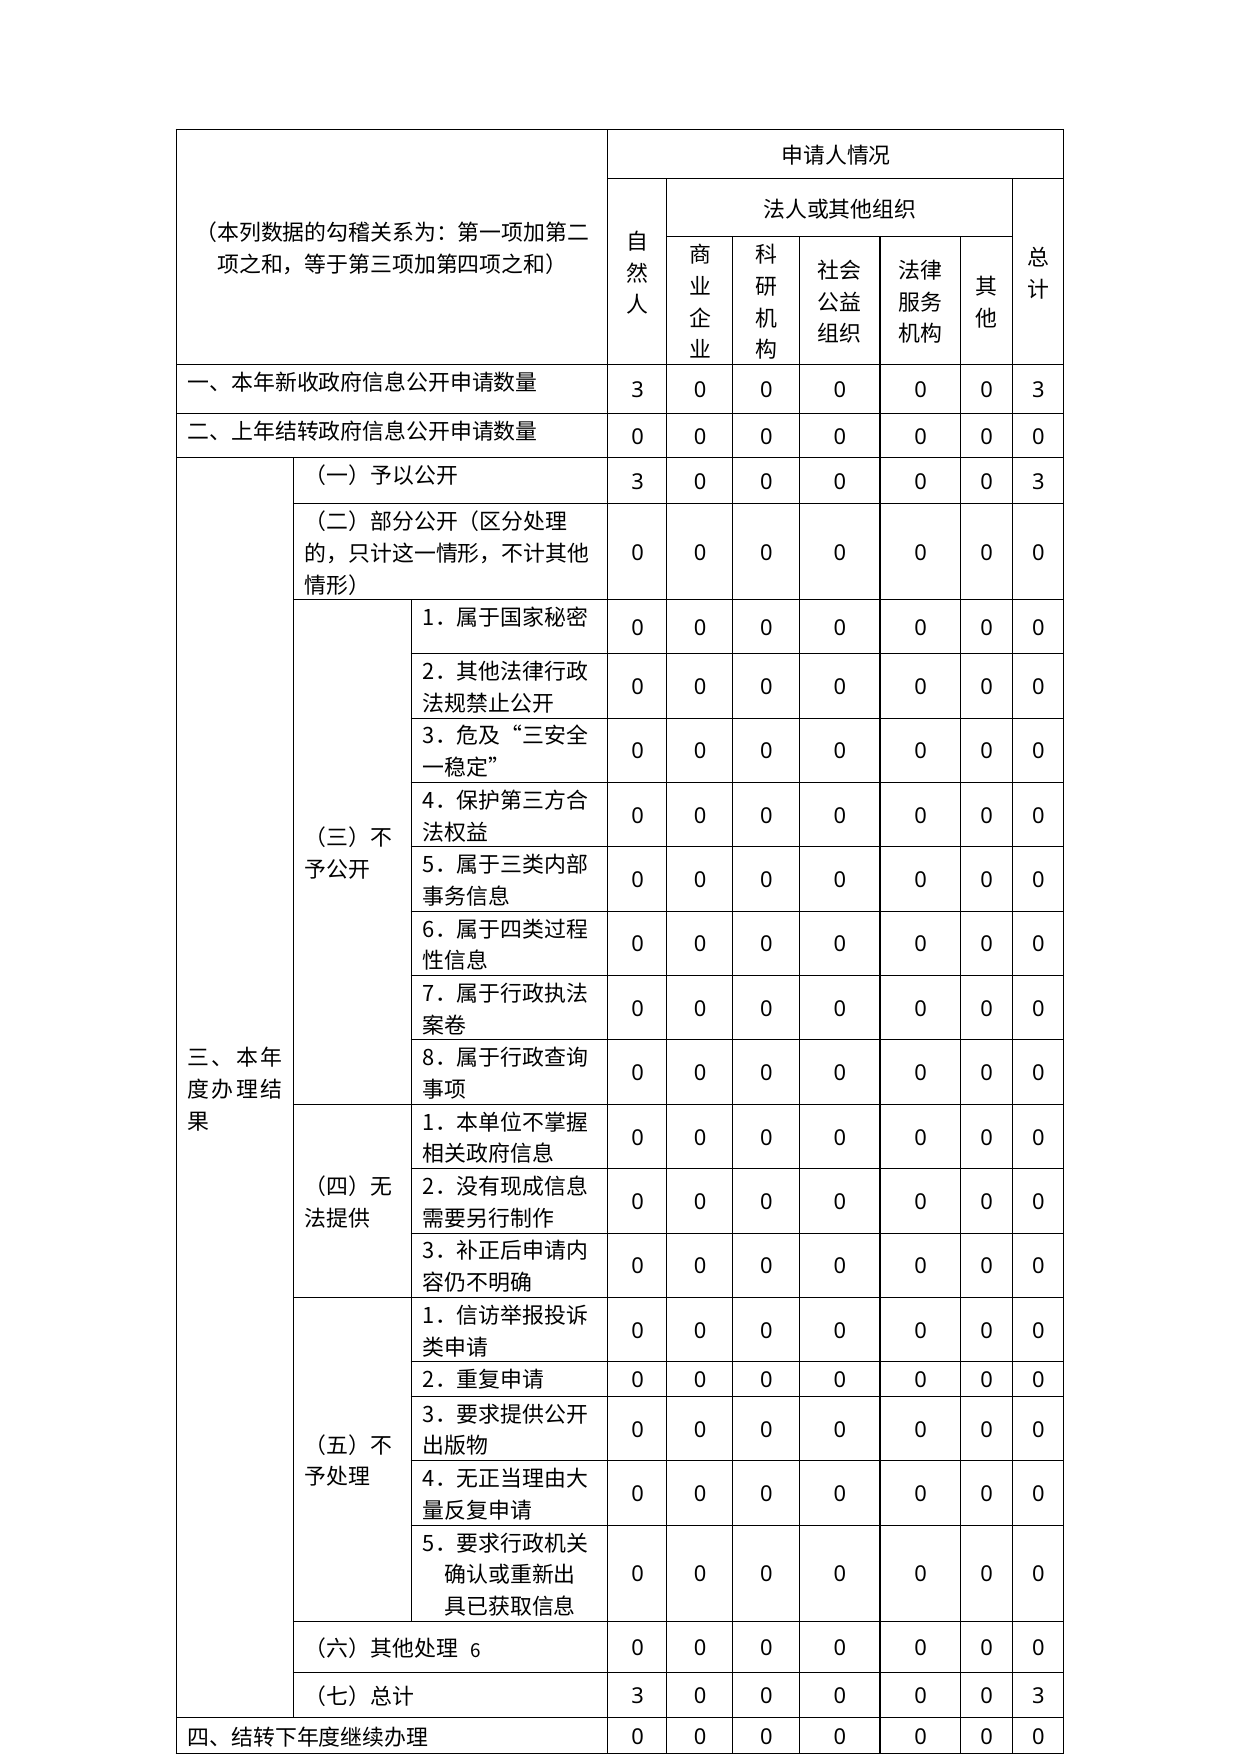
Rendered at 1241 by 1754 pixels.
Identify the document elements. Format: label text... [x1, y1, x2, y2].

table_cell 0 [800, 912, 879, 975]
table_cell （六）其他处理 [294, 1622, 607, 1672]
table_cell 5．要求行政机关确认或重新出具已获取信息 [412, 1526, 607, 1621]
table_cell 0 [733, 1169, 799, 1232]
table_cell 0 [881, 654, 960, 717]
table_cell 科研机构 [733, 237, 799, 364]
table_cell 0 [881, 1298, 960, 1361]
table_cell 0 [961, 912, 1012, 975]
table_cell 0 [608, 1105, 666, 1168]
table_cell 0 [881, 600, 960, 653]
table_cell 0 [733, 654, 799, 717]
table_cell 0 [733, 1397, 799, 1460]
table_cell 0 [608, 847, 666, 911]
table_cell 0 [1013, 1622, 1063, 1672]
table_cell 5．属于三类内部事务信息 [412, 847, 607, 911]
table_cell （二）部分公开（区分处理的，只计这一情形，不计其他情形） [294, 504, 607, 599]
table_cell 0 [733, 847, 799, 911]
table_cell 0 [667, 976, 732, 1039]
table_cell 0 [1013, 600, 1063, 653]
table_cell 法人或其他组织 [667, 179, 1012, 236]
table_cell 0 [733, 365, 799, 413]
table_cell 0 [1013, 414, 1063, 457]
table_cell 0 [733, 1298, 799, 1361]
table_cell 0 [800, 600, 879, 653]
table_cell 3．补正后申请内容仍不明确 [412, 1234, 607, 1297]
table_cell 0 [667, 365, 732, 413]
table_cell 0 [961, 414, 1012, 457]
table_cell 0 [733, 1234, 799, 1297]
table_cell 0 [733, 912, 799, 975]
table_cell 0 [800, 1234, 879, 1297]
table_cell 0 [1013, 1526, 1063, 1621]
table_cell （三）不予公开 [294, 600, 411, 1104]
table_cell 0 [961, 1234, 1012, 1297]
table_cell 0 [733, 1622, 799, 1672]
table_cell 0 [800, 1397, 879, 1460]
table_cell 0 [800, 1040, 879, 1104]
table_cell 0 [608, 719, 666, 782]
table_cell 0 [667, 1362, 732, 1396]
table_cell 0 [733, 976, 799, 1039]
table_cell 法律服务机构 [881, 237, 960, 364]
table_cell 0 [733, 458, 799, 503]
table_cell 0 [800, 1622, 879, 1672]
table_cell 0 [667, 1105, 732, 1168]
table_cell 0 [667, 1298, 732, 1361]
table_cell 0 [1013, 1105, 1063, 1168]
table_cell 0 [1013, 1169, 1063, 1232]
table_cell 0 [608, 976, 666, 1039]
table_cell 0 [667, 847, 732, 911]
table_cell 0 [1013, 1718, 1063, 1753]
table_cell 0 [667, 414, 732, 457]
table_cell 0 [1013, 1040, 1063, 1104]
table_cell 6．属于四类过程性信息 [412, 912, 607, 975]
table_cell 1．本单位不掌握相关政府信息 [412, 1105, 607, 1168]
table_cell 0 [881, 976, 960, 1039]
table_cell 0 [733, 719, 799, 782]
table_cell 0 [881, 504, 960, 599]
table_cell （四）无法提供 [294, 1105, 411, 1297]
table_cell 0 [733, 414, 799, 457]
table_cell 0 [800, 976, 879, 1039]
table_cell 3 [608, 1673, 666, 1717]
table_cell 三、本年度办理结果 [177, 458, 293, 1717]
table_cell 0 [961, 1622, 1012, 1672]
table_cell （七）总计 [294, 1673, 607, 1717]
table_cell 2．其他法律行政法规禁止公开 [412, 654, 607, 717]
table_cell 0 [961, 600, 1012, 653]
table_cell 0 [961, 847, 1012, 911]
table_cell 0 [881, 847, 960, 911]
table_cell 0 [961, 365, 1012, 413]
table_cell 0 [881, 1040, 960, 1104]
table_cell 0 [1013, 504, 1063, 599]
table_cell （五）不予处理 [294, 1298, 411, 1621]
table_cell 0 [608, 912, 666, 975]
table_cell 0 [881, 783, 960, 846]
table_cell 0 [800, 1298, 879, 1361]
table_cell 0 [800, 458, 879, 503]
table_cell 0 [881, 365, 960, 413]
table_cell 0 [1013, 1362, 1063, 1396]
table_cell 0 [667, 1461, 732, 1524]
table_cell 0 [961, 1362, 1012, 1396]
table_cell 0 [961, 1105, 1012, 1168]
table_cell 0 [733, 1105, 799, 1168]
table_cell 0 [667, 600, 732, 653]
table_cell 总计 [1013, 179, 1063, 364]
table_cell 0 [1013, 1234, 1063, 1297]
table_cell 0 [733, 1673, 799, 1717]
table_cell 3 [608, 458, 666, 503]
table_cell 0 [800, 654, 879, 717]
table_cell 0 [961, 1169, 1012, 1232]
table_cell 0 [881, 1526, 960, 1621]
table_cell 0 [733, 1362, 799, 1396]
table_cell 0 [667, 1718, 732, 1753]
table_cell 0 [800, 1105, 879, 1168]
table_cell 0 [800, 414, 879, 457]
table_cell 0 [667, 458, 732, 503]
table_cell 0 [608, 600, 666, 653]
table_cell 0 [608, 1169, 666, 1232]
table_cell 一、本年新收政府信息公开申请数量 [177, 365, 607, 413]
table_cell 0 [881, 719, 960, 782]
table_cell 0 [961, 976, 1012, 1039]
table_cell 0 [800, 504, 879, 599]
table_cell 0 [667, 654, 732, 717]
table_cell 0 [1013, 1461, 1063, 1524]
table_cell 0 [881, 1622, 960, 1672]
table_cell 0 [733, 783, 799, 846]
table_cell 0 [881, 1397, 960, 1460]
table_cell 其他 [961, 237, 1012, 364]
table_cell 0 [961, 783, 1012, 846]
table_cell 0 [608, 1622, 666, 1672]
table_cell 2．重复申请 [412, 1362, 607, 1396]
table_cell 7．属于行政执法案卷 [412, 976, 607, 1039]
table_cell 0 [881, 1461, 960, 1524]
table_cell 0 [667, 1397, 732, 1460]
table_cell 3．危及“三安全一稳定” [412, 719, 607, 782]
table_cell 社会公益组织 [800, 237, 879, 364]
table_cell 自然人 [608, 179, 666, 364]
table_cell 0 [608, 414, 666, 457]
table_cell 0 [961, 458, 1012, 503]
table_cell 0 [881, 912, 960, 975]
table_header 申请人情况 [608, 130, 1063, 178]
table_cell 0 [667, 1234, 732, 1297]
table_cell 1．属于国家秘密 [412, 600, 607, 653]
table_cell 0 [733, 600, 799, 653]
table_cell 0 [608, 1298, 666, 1361]
table_cell 0 [881, 414, 960, 457]
table_cell 商业企业 [667, 237, 732, 364]
table_cell 0 [608, 1718, 666, 1753]
table_cell 3 [1013, 1673, 1063, 1717]
table_cell 0 [961, 1461, 1012, 1524]
table_cell 0 [608, 1040, 666, 1104]
table_cell 0 [961, 1673, 1012, 1717]
table_cell 3 [1013, 458, 1063, 503]
table_cell 0 [608, 1234, 666, 1297]
table_cell 0 [800, 1673, 879, 1717]
table_cell 0 [961, 654, 1012, 717]
table_cell 0 [1013, 847, 1063, 911]
table_cell 0 [961, 719, 1012, 782]
table_cell 0 [800, 783, 879, 846]
table_cell 0 [800, 1461, 879, 1524]
table_cell 0 [881, 1673, 960, 1717]
table_cell 0 [1013, 976, 1063, 1039]
table_cell 0 [608, 654, 666, 717]
table_cell 二、上年结转政府信息公开申请数量 [177, 414, 607, 457]
table_cell 0 [733, 1718, 799, 1753]
table_cell 0 [961, 1718, 1012, 1753]
table_cell 0 [1013, 783, 1063, 846]
table_header （本列数据的勾稽关系为：第一项加第二项之和，等于第三项加第四项之和） [177, 130, 607, 364]
table_cell 0 [1013, 1298, 1063, 1361]
table_cell 0 [800, 719, 879, 782]
table_cell 0 [608, 783, 666, 846]
table_cell 0 [733, 1526, 799, 1621]
table_cell 0 [881, 1234, 960, 1297]
table_cell 0 [608, 1397, 666, 1460]
table_cell 0 [608, 1526, 666, 1621]
table_cell 0 [1013, 719, 1063, 782]
table_cell 0 [667, 1040, 732, 1104]
table_cell 0 [1013, 912, 1063, 975]
table_cell 0 [667, 783, 732, 846]
table_cell 0 [733, 1040, 799, 1104]
table_cell 0 [667, 1169, 732, 1232]
table_cell 0 [733, 1461, 799, 1524]
table_cell 4．无正当理由大量反复申请 [412, 1461, 607, 1524]
table_cell 0 [881, 1362, 960, 1396]
table_cell 四、结转下年度继续办理 [177, 1718, 607, 1753]
table_cell 0 [608, 1362, 666, 1396]
table_cell 0 [1013, 654, 1063, 717]
table_cell 2．没有现成信息需要另行制作 [412, 1169, 607, 1232]
table_cell 0 [667, 912, 732, 975]
table_cell 0 [608, 1461, 666, 1524]
table_cell 0 [800, 365, 879, 413]
table_cell 0 [961, 1298, 1012, 1361]
table_cell 0 [961, 1397, 1012, 1460]
table_cell 0 [667, 1526, 732, 1621]
table_cell 0 [800, 847, 879, 911]
table_cell 0 [667, 1673, 732, 1717]
table_cell 0 [961, 504, 1012, 599]
table_cell 0 [881, 1169, 960, 1232]
table_cell 0 [1013, 1397, 1063, 1460]
table_cell 0 [733, 504, 799, 599]
table_cell 0 [881, 458, 960, 503]
table_cell 8．属于行政查询事项 [412, 1040, 607, 1104]
table_cell 1．信访举报投诉类申请 [412, 1298, 607, 1361]
table_cell 0 [881, 1718, 960, 1753]
table_cell 0 [800, 1169, 879, 1232]
table_cell 0 [800, 1718, 879, 1753]
table_cell 0 [667, 504, 732, 599]
table_cell 0 [881, 1105, 960, 1168]
table_cell 0 [800, 1526, 879, 1621]
table_cell 0 [961, 1040, 1012, 1104]
table_cell 0 [667, 1622, 732, 1672]
table_cell 3 [1013, 365, 1063, 413]
table_cell 3．要求提供公开出版物 [412, 1397, 607, 1460]
table_cell 4．保护第三方合法权益 [412, 783, 607, 846]
table_cell 0 [667, 719, 732, 782]
table_cell 0 [800, 1362, 879, 1396]
table_cell 0 [608, 504, 666, 599]
table_cell 3 [608, 365, 666, 413]
table_cell 0 [961, 1526, 1012, 1621]
table_cell （一）予以公开 [294, 458, 607, 503]
